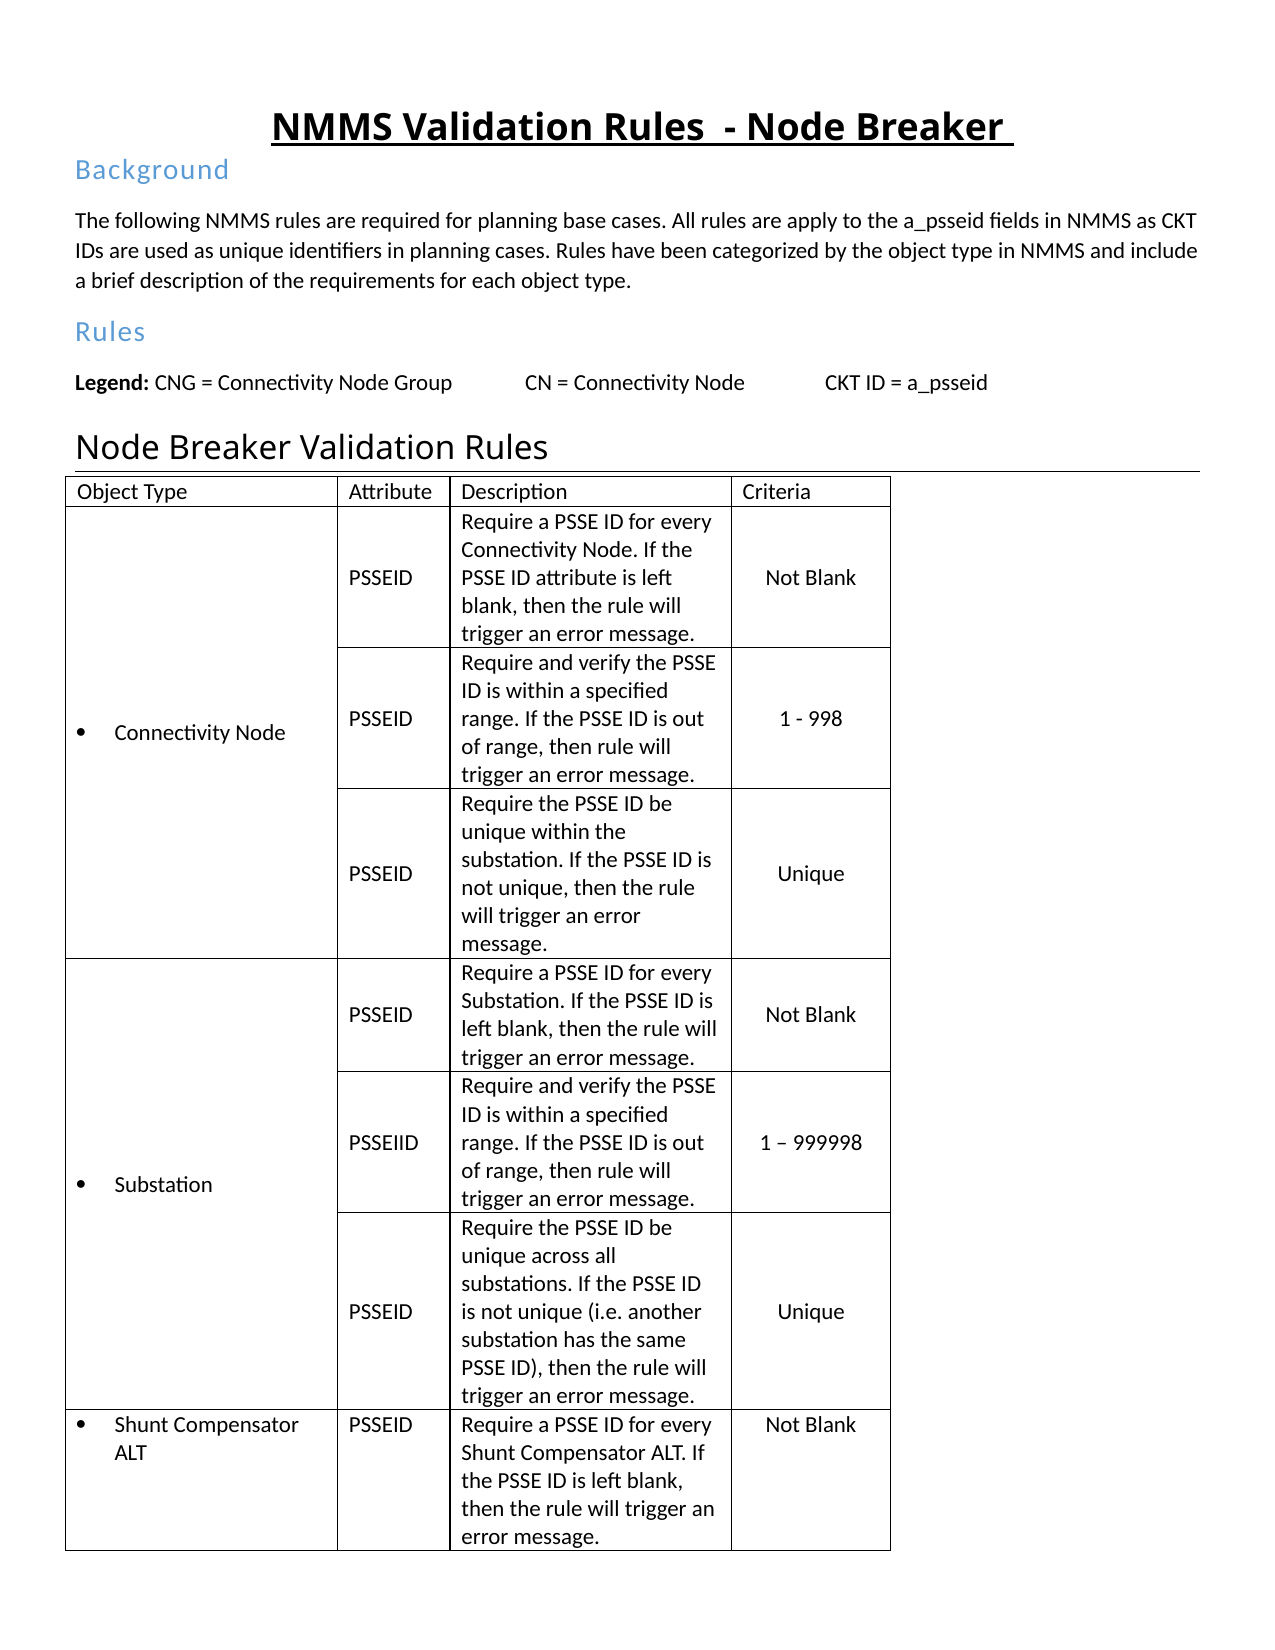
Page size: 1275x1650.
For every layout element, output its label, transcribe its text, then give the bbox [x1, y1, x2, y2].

table_cell PSSEID [338, 648, 449, 788]
text The following NMMS rules are required for planning base cases. All rules are apply to the a_psseid fields in NMMS as CKT IDs are used as unique identifiers in planning cases. Rules have been categorized by the object type in NMMS and include a brief description of the requirements for each object type. [75, 206, 1200, 294]
table_cell Substation [66, 959, 337, 1409]
table_cell Unique [732, 1213, 890, 1409]
table_cell Require and verify the PSSE ID is within a specified range. If the PSSE ID is out of range, then rule will trigger an error message. [451, 648, 731, 788]
table_cell Require a PSSE ID for every Connectivity Node. If the PSSE ID attribute is left blank, then the rule will trigger an error message. [451, 507, 731, 647]
table_cell Require the PSSE ID be unique within the substation. If the PSSE ID is not unique, then the rule will trigger an error message. [451, 789, 731, 957]
table_header Description [451, 477, 731, 506]
table_cell PSSEID [338, 959, 449, 1071]
subtitle Background [75, 151, 1200, 187]
table_cell PSSEID [338, 1213, 449, 1409]
table_cell PSSEID [338, 1410, 449, 1550]
subtitle Node Breaker Validation Rules [75, 424, 1200, 471]
table_header Criteria [732, 477, 890, 506]
table_header Attribute [338, 477, 449, 506]
text Legend: CNG = Connectivity Node Group CN = Connectivity Node CKT ID = a_psseid [75, 368, 1200, 397]
table_cell Require a PSSE ID for every Shunt Compensator ALT. If the PSSE ID is left blank, then the rule will trigger an error message. [451, 1410, 731, 1550]
table_cell Require a PSSE ID for every Substation. If the PSSE ID is left blank, then the rule will trigger an error message. [451, 959, 731, 1071]
table_cell Require the PSSE ID be unique across all substations. If the PSSE ID is not unique (i.e. another substation has the same PSSE ID), then the rule will trigger an error message. [451, 1213, 731, 1409]
table_cell Not Blank [732, 1410, 890, 1550]
table_cell 1 – 999998 [732, 1072, 890, 1212]
table_header Object Type [66, 477, 337, 506]
subtitle NMMS Validation Rules - Node Breaker [75, 100, 1200, 151]
table_cell Connectivity Node [66, 507, 337, 957]
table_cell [66, 1410, 337, 1550]
table_cell PSSEID [338, 507, 449, 647]
table_cell PSSEID [338, 789, 449, 957]
table_cell Not Blank [732, 959, 890, 1071]
subtitle Rules [75, 313, 1200, 349]
table_cell Unique [732, 789, 890, 957]
table_cell Require and verify the PSSE ID is within a specified range. If the PSSE ID is out of range, then rule will trigger an error message. [451, 1072, 731, 1212]
table_cell PSSEIID [338, 1072, 449, 1212]
table_cell 1 - 998 [732, 648, 890, 788]
table_cell Not Blank [732, 507, 890, 647]
